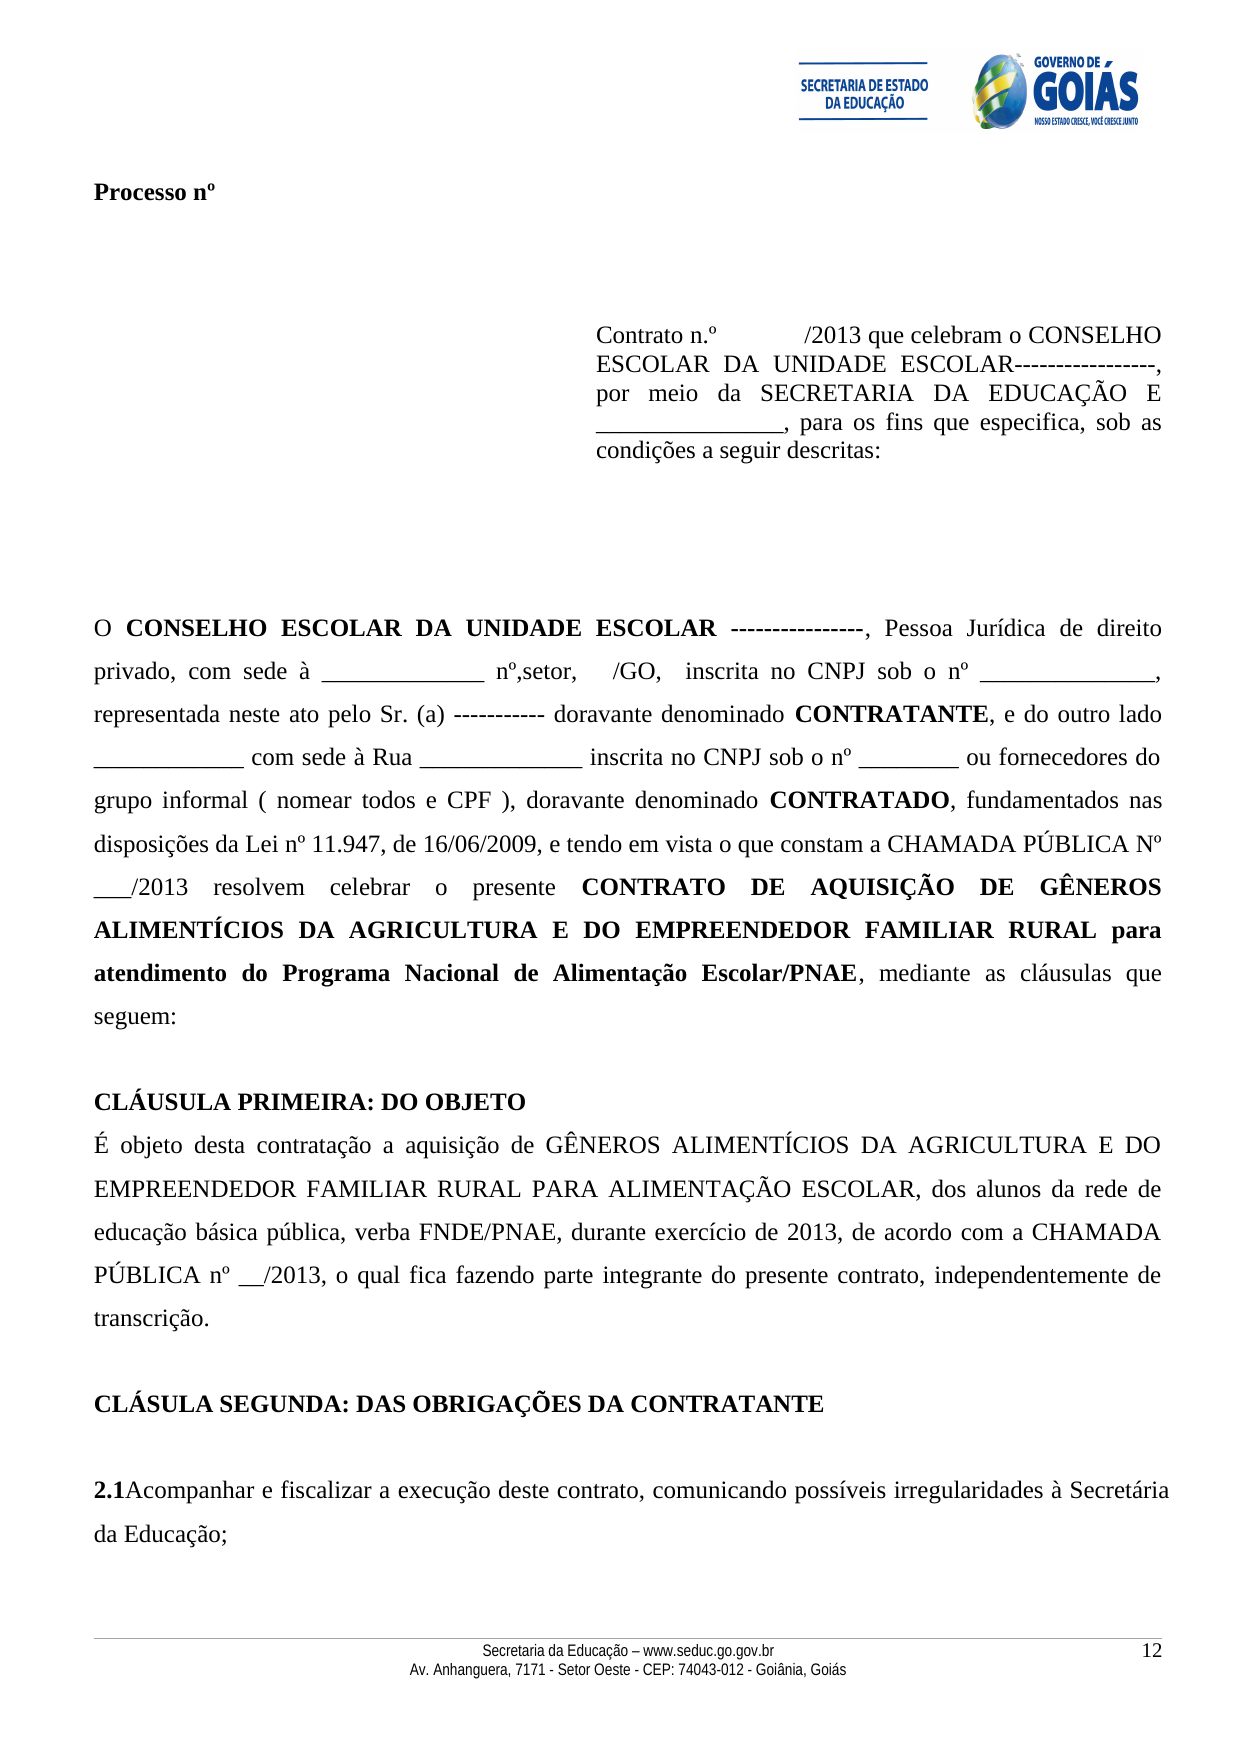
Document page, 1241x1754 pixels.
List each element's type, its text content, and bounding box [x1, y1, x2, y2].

text CLÁUSULA PRIMEIRA: DO OBJETO [94, 1087, 1162, 1116]
text Contrato n.º /2013 que celebram o CONSELHO ESCOLAR DA UNIDADE ESCOLAR-----------------, por meio da SECRETARIA DA EDUCAÇÃO E _______________, para os fins que especifica, sob as condições a seguir descritas: [596, 320, 1162, 464]
text CLÁSULA SEGUNDA: DAS OBRIGAÇÕES DA CONTRATANTE [94, 1389, 1162, 1418]
text Processo nº [94, 177, 1162, 205]
text O CONSELHO ESCOLAR DA UNIDADE ESCOLAR ----------------, Pessoa Jurídica de direito privado, com sede à _____________ nº,setor, /GO, inscrita no CNPJ sob o nº ______________, representada neste ato pelo Sr. (a) ----------- doravante denominado CONTRATANTE, e do outro lado ____________ com sede à Rua _____________ inscrita no CNPJ sob o nº ________ ou fornecedores do grupo informal ( nomear todos e CPF ), doravante denominado CONTRATADO, fundamentados nas disposições da Lei nº 11.947, de 16/06/2009, e tendo em vista o que constam a CHAMADA PÚBLICA Nº ___/2013 resolvem celebrar o presente CONTRATO DE AQUISIÇÃO DE GÊNEROS ALIMENTÍCIOS DA AGRICULTURA E DO EMPREENDEDOR FAMILIAR RURAL para atendimento do Programa Nacional de Alimentação Escolar/PNAE, mediante as cláusulas que seguem: [94, 613, 1162, 1030]
picture [794, 49, 1144, 134]
text É objeto desta contratação a aquisição de GÊNEROS ALIMENTÍCIOS DA AGRICULTURA E DO EMPREENDEDOR FAMILIAR RURAL PARA ALIMENTAÇÃO ESCOLAR, dos alunos da rede de educação básica pública, verba FNDE/PNAE, durante exercício de 2013, de acordo com a CHAMADA PÚBLICA nº __/2013, o qual fica fazendo parte integrante do presente contrato, independentemente de transcrição. [94, 1131, 1162, 1332]
text 2.1Acompanhar e fiscalizar a execução deste contrato, comunicando possíveis irregularidades à Secretária da Educação; [94, 1476, 1171, 1547]
